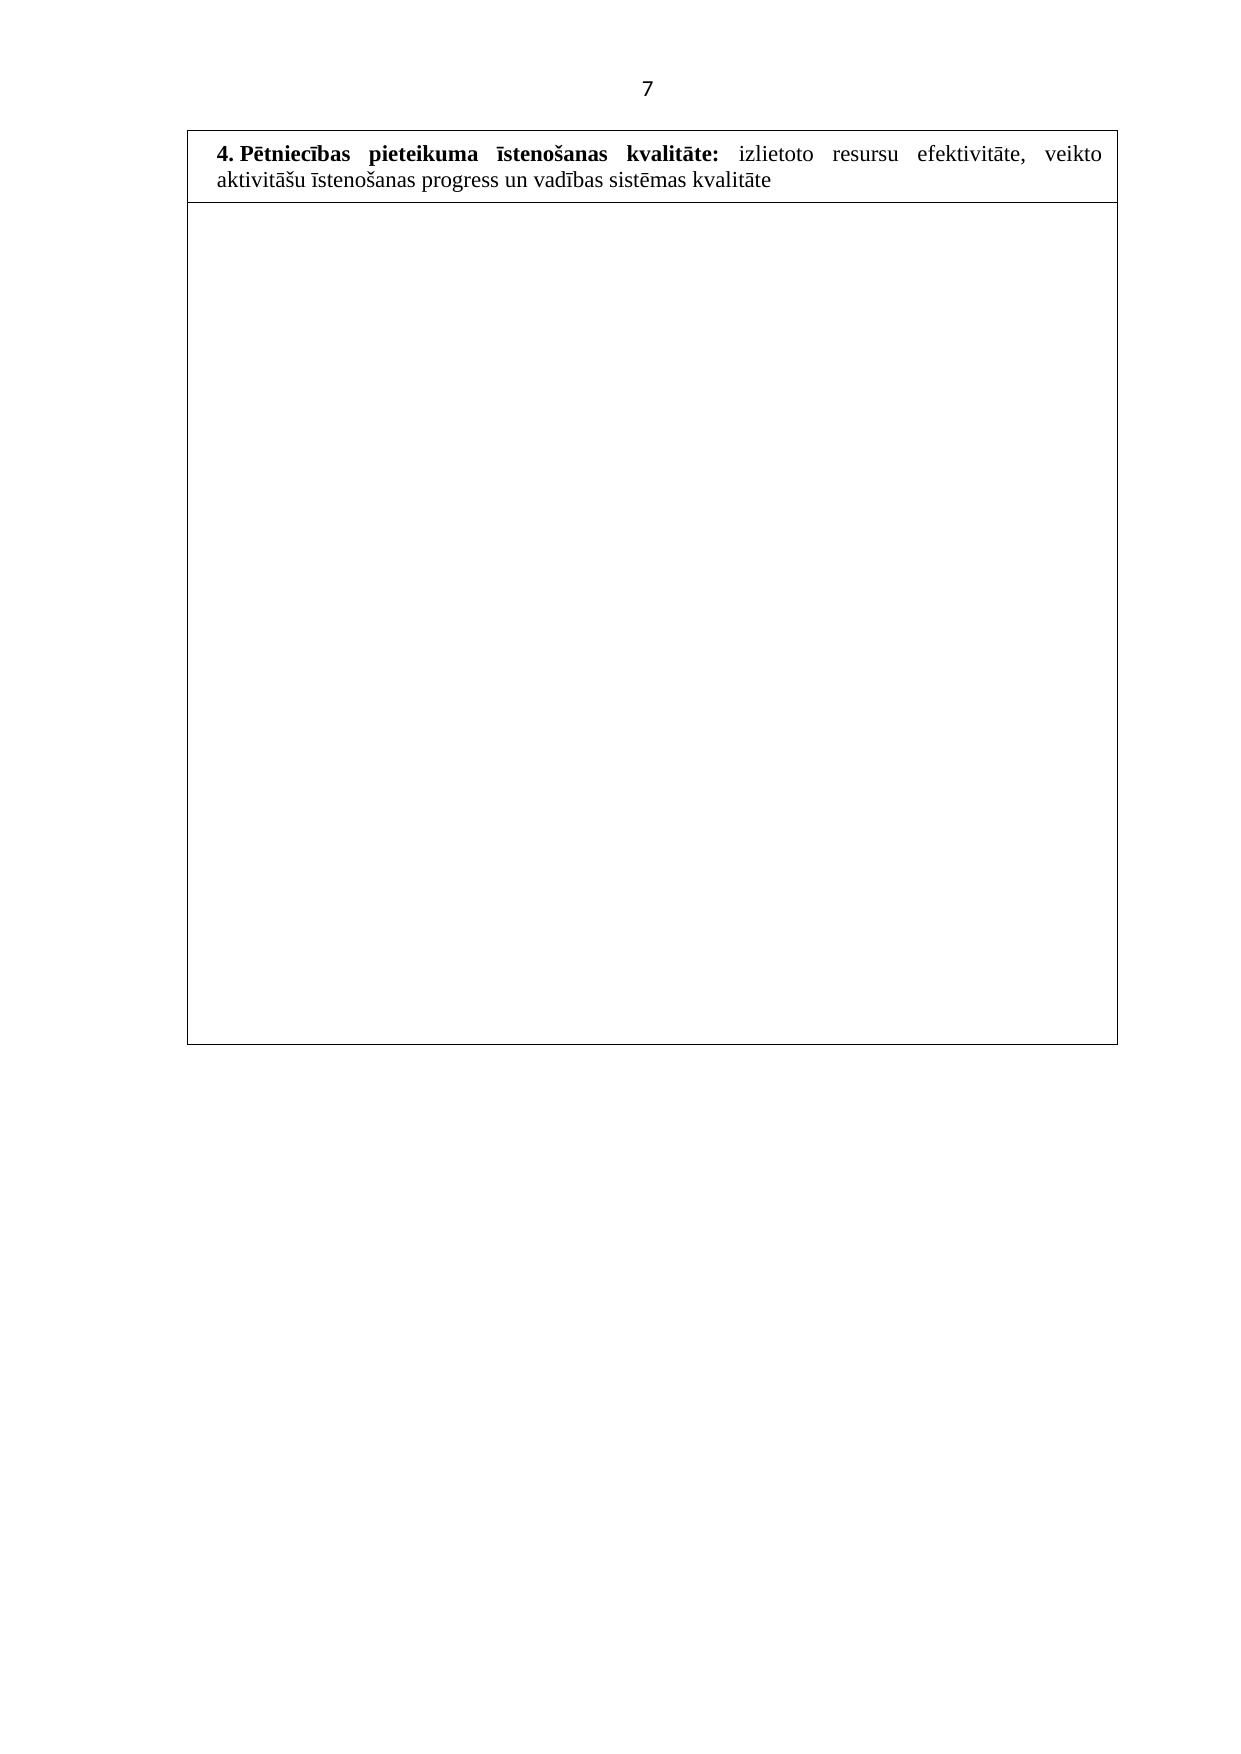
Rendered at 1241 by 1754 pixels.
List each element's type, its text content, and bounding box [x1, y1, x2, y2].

table_cell [188, 203, 1117, 1044]
table_header 4. Pētniecības pieteikuma īstenošanas kvalitāte: izlietoto resursu efektivitāte, veikto aktivitāšu īstenošanas progress un vadības sistēmas kvalitāte [188, 131, 1117, 202]
